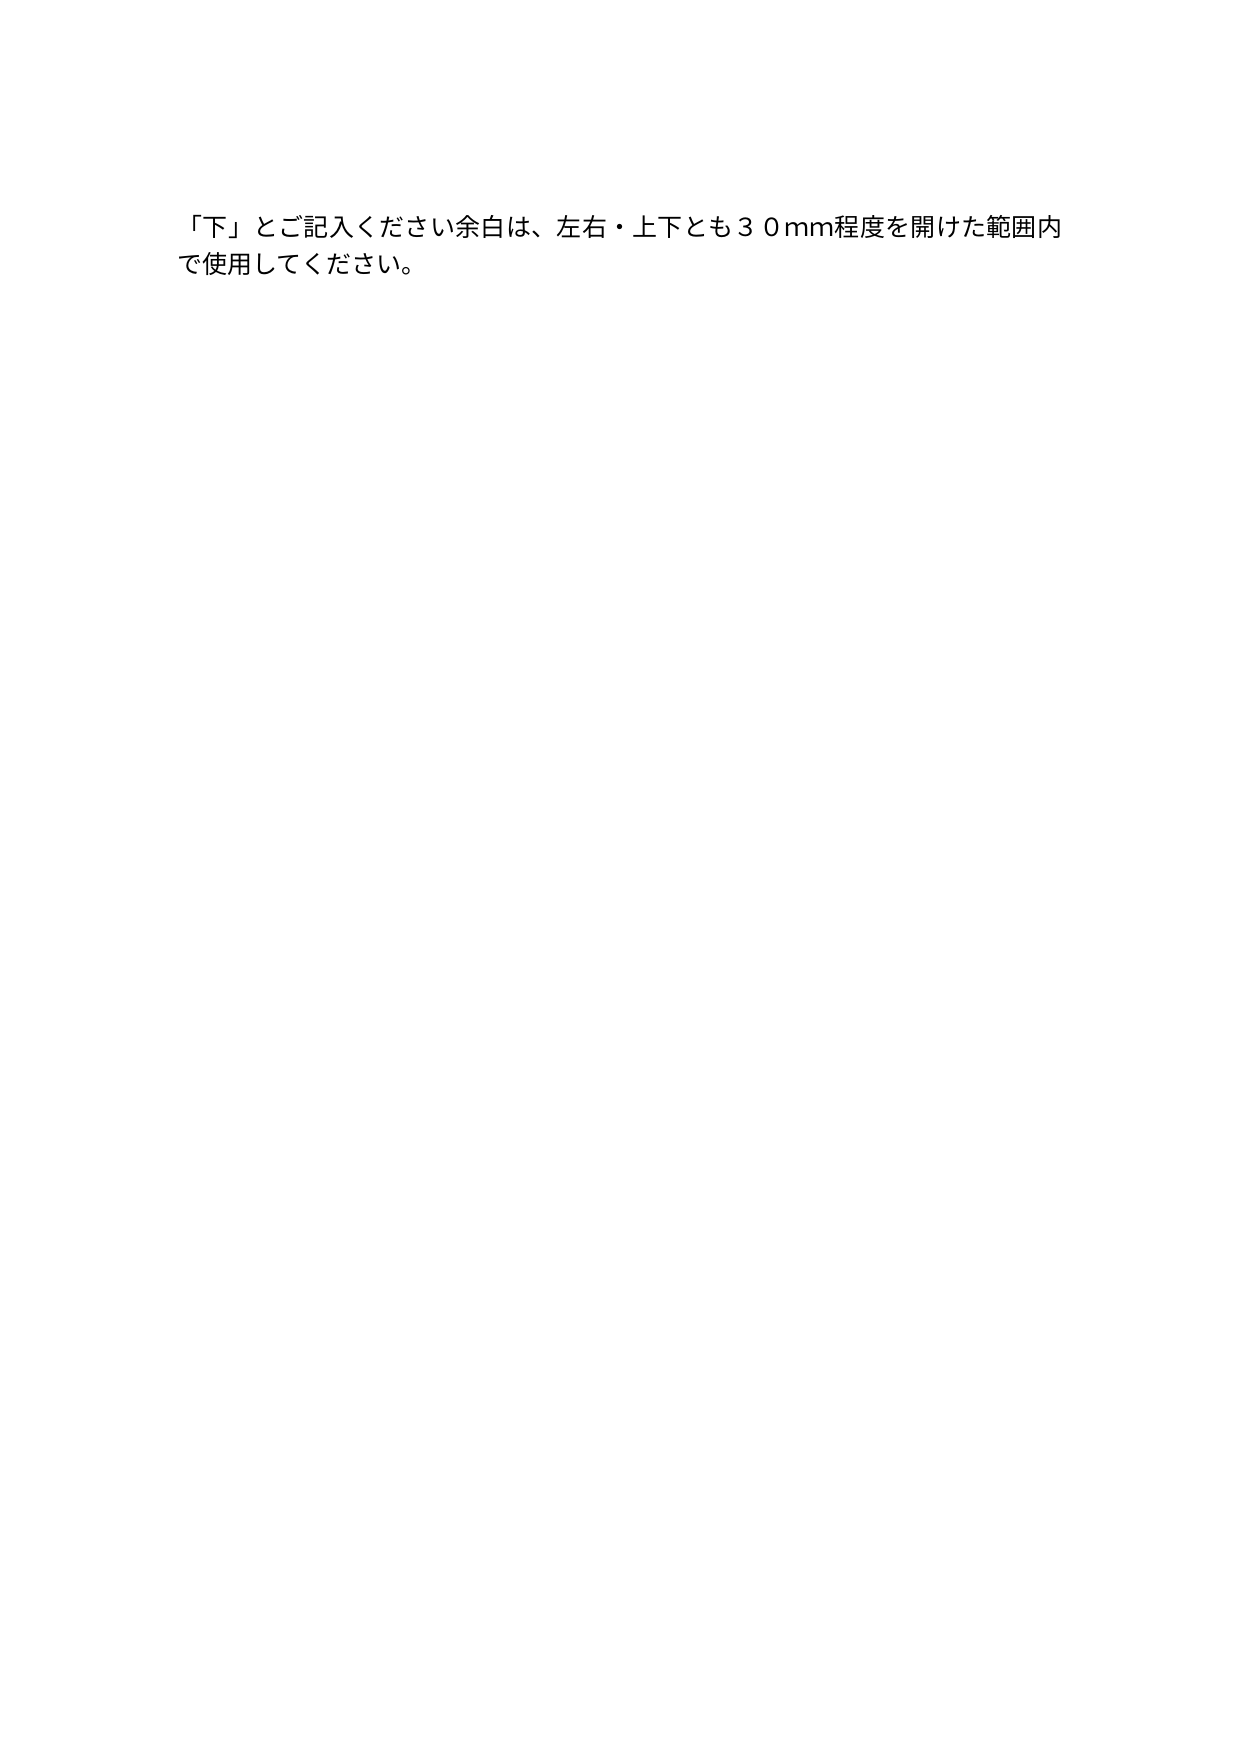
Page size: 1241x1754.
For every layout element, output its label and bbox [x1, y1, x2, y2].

text [177, 208, 1063, 282]
